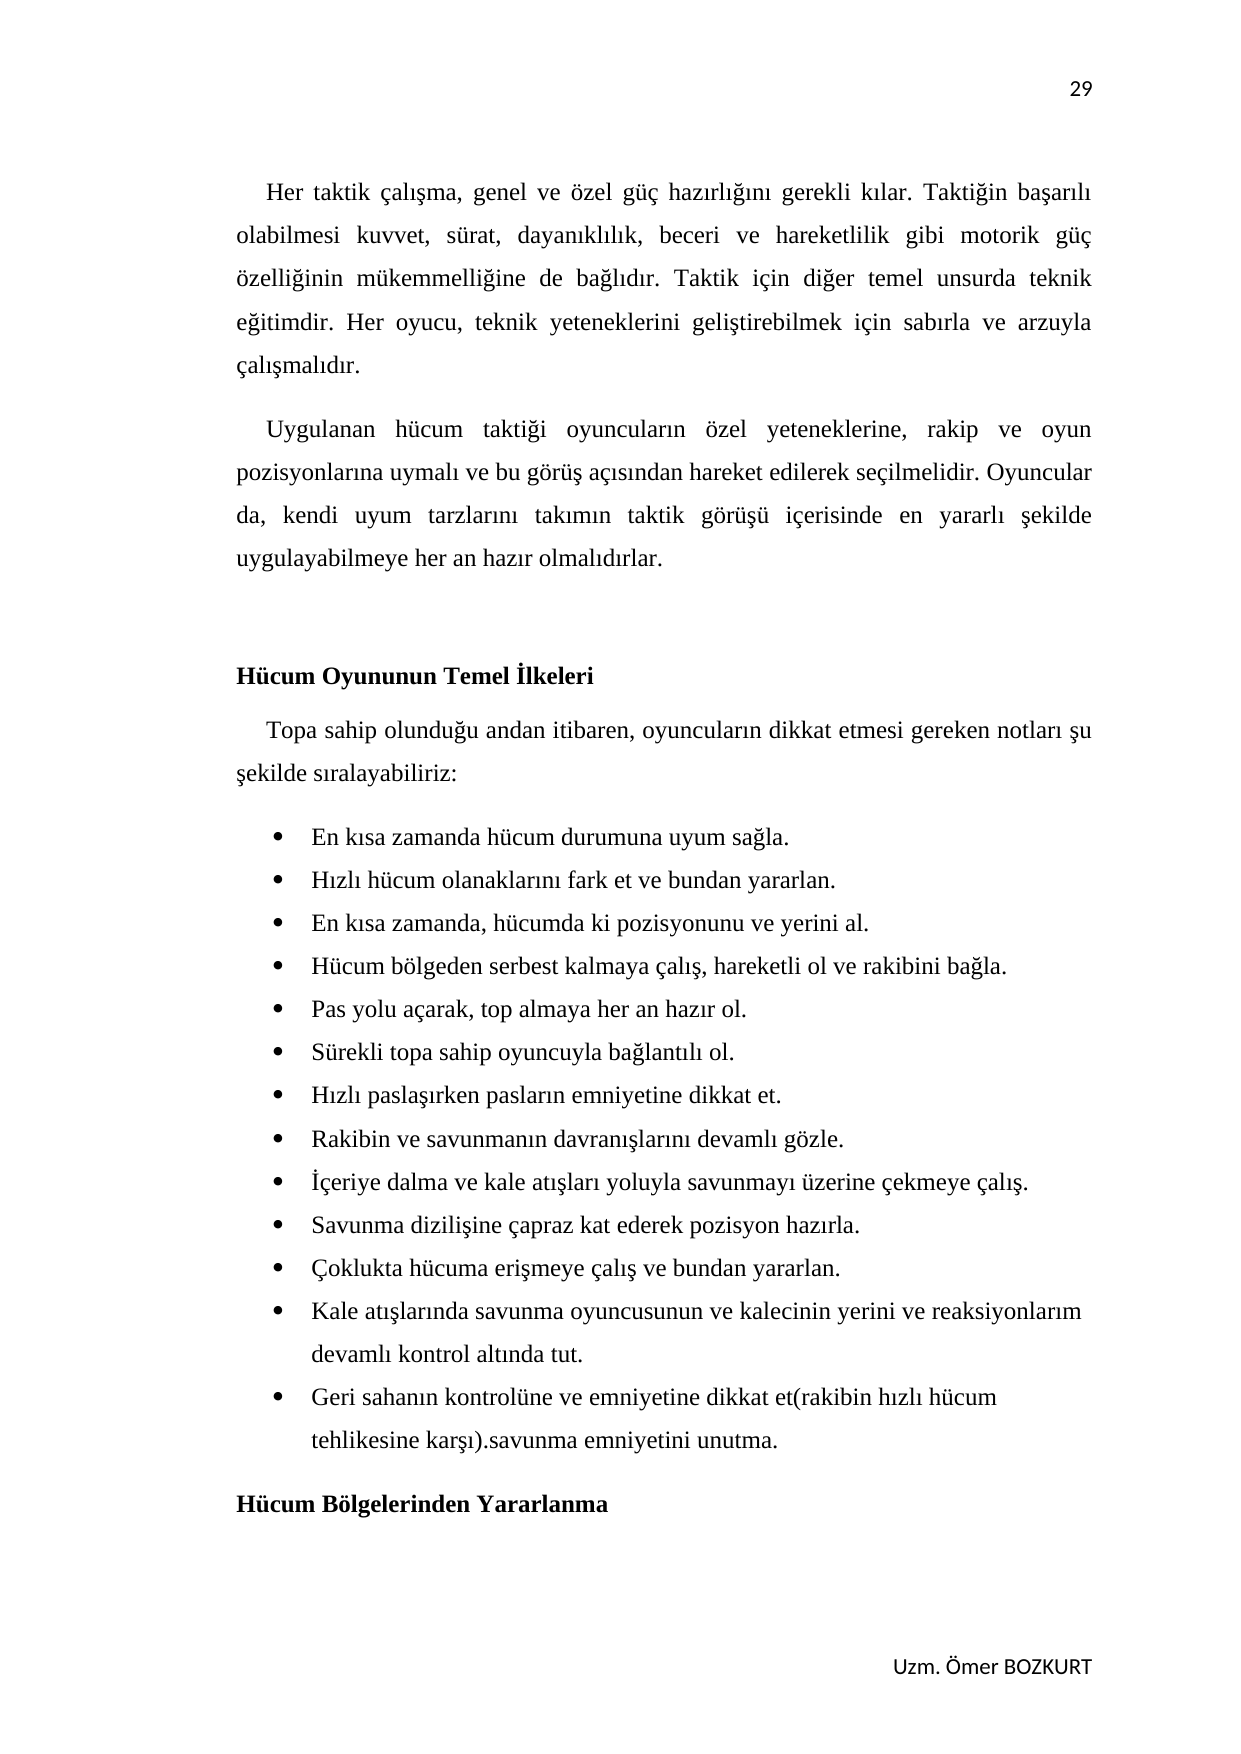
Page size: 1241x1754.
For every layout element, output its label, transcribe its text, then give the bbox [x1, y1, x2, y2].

list Çoklukta hücuma erişmeye çalış ve bundan yararlan. [274, 1253, 1092, 1282]
list Hızlı paslaşırken pasların emniyetine dikkat et. [274, 1081, 1092, 1109]
list Hücum bölgeden serbest kalmaya çalış, hareketli ol ve rakibini bağla. [274, 951, 1092, 980]
list Sürekli topa sahip oyuncuyla bağlantılı ol. [274, 1037, 1092, 1066]
text Topa sahip olunduğu andan itibaren, oyuncuların dikkat etmesi gereken notları şu şekilde sıralayabiliriz: [236, 715, 1092, 787]
text Hücum Oyununun Temel İlkeleri [236, 661, 1092, 689]
list Kale atışlarında savunma oyuncusunun ve kalecinin yerini ve reaksiyonlarım devamlı kontrol altında tut. [274, 1296, 1092, 1368]
list Hızlı hücum olanaklarını fark et ve bundan yararlan. [274, 865, 1092, 894]
list Geri sahanın kontrolüne ve emniyetine dikkat et(rakibin hızlı hücum tehlikesine karşı).savunma emniyetini unutma. [274, 1382, 1092, 1454]
list İçeriye dalma ve kale atışları yoluyla savunmayı üzerine çekmeye çalış. [274, 1167, 1092, 1196]
text Her taktik çalışma, genel ve özel güç hazırlığını gerekli kılar. Taktiğin başarılı olabilmesi kuvvet, sürat, dayanıklılık, beceri ve hareketlilik gibi motorik güç özelliğinin mükemmelliğine de bağlıdır. Taktik için diğer temel unsurda teknik eğitimdir. Her oyucu, teknik yeteneklerini geliştirebilmek için sabırla ve arzuyla çalışmalıdır. [236, 177, 1092, 378]
list Pas yolu açarak, top almaya her an hazır ol. [274, 994, 1092, 1023]
text Hücum Bölgelerinden Yararlanma [236, 1489, 1092, 1518]
text Uygulanan hücum taktiği oyuncuların özel yeteneklerine, rakip ve oyun pozisyonlarına uymalı ve bu görüş açısından hareket edilerek seçilmelidir. Oyuncular da, kendi uyum tarzlarını takımın taktik görüşü içerisinde en yararlı şekilde uygulayabilmeye her an hazır olmalıdırlar. [236, 414, 1092, 572]
list En kısa zamanda hücum durumuna uyum sağla. [274, 822, 1092, 851]
list Savunma dizilişine çapraz kat ederek pozisyon hazırla. [274, 1210, 1092, 1239]
list Rakibin ve savunmanın davranışlarını devamlı gözle. [274, 1124, 1092, 1152]
list En kısa zamanda, hücumda ki pozisyonunu ve yerini al. [274, 908, 1092, 937]
